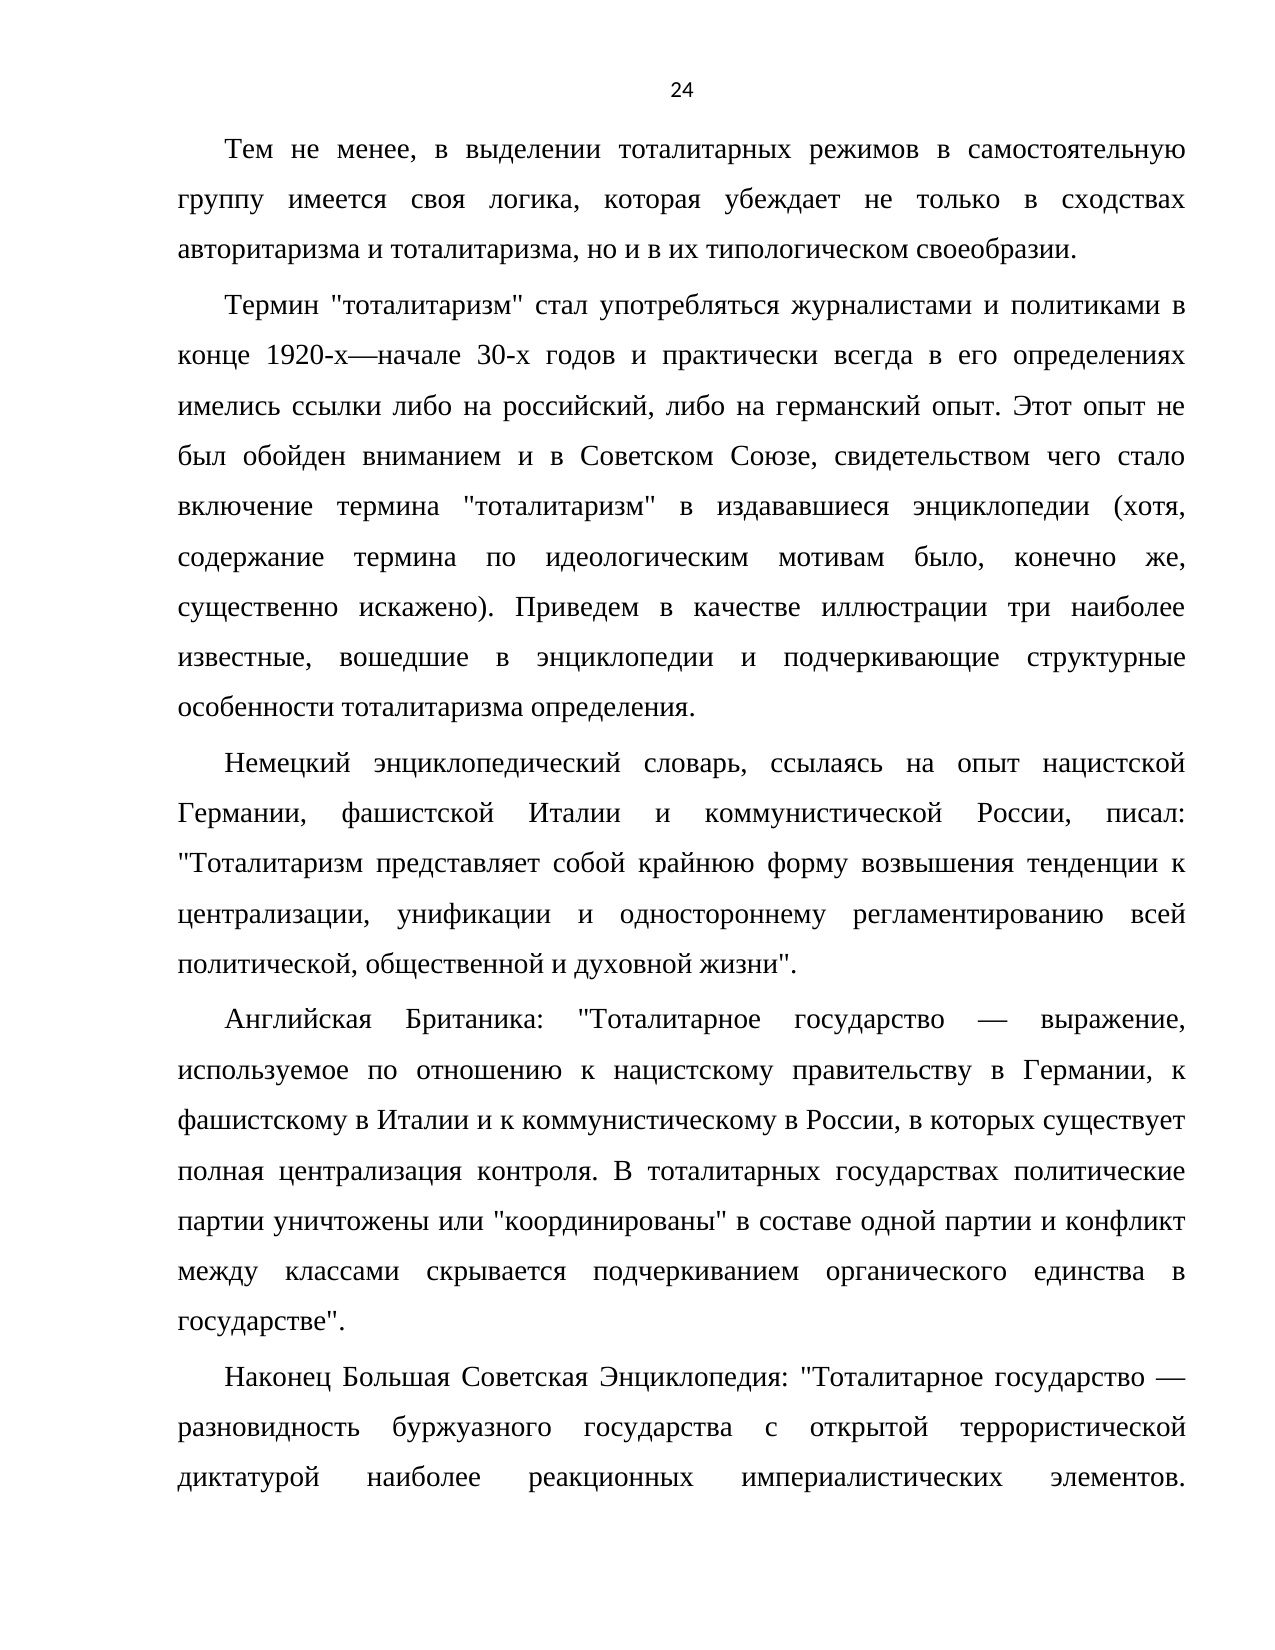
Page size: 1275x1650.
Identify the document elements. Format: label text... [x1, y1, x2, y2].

text Тем не менее, в выделении тоталитарных режимов в самостоятельную группу имеется своя логика, которая убеждает не только в сходствах авторитаризма и тоталитаризма, но и в их типологическом своеобразии. [177, 131, 1186, 265]
text Термин "тоталитаризм" стал употребляться журналистами и политиками в конце 1920-х—начале 30-х годов и практически всегда в его определениях имелись ссылки либо на российский, либо на германский опыт. Этот опыт не был обойден вниманием и в Советском Союзе, свидетельством чего стало включение термина "тоталитаризм" в издававшиеся энциклопедии (хотя, содержание термина по идеологическим мотивам было, конечно же, существенно искажено). Приведем в качестве иллюстрации три наиболее известные, вошедшие в энциклопедии и подчеркивающие структурные особенности тоталитаризма определения. [177, 287, 1186, 723]
text Английская Британика: "Тоталитарное государство — выражение, используемое по отношению к нацистскому правительству в Германии, к фашистскому в Италии и к коммунистическому в России, в которых существует полная централизация контроля. В тоталитарных государствах политические партии уничтожены или "координированы" в составе одной партии и конфликт между классами скрывается подчеркиванием органического единства в государстве". [177, 1002, 1186, 1337]
text Немецкий энциклопедический словарь, ссылаясь на опыт нацистской Германии, фашистской Италии и коммунистической России, писал: "Тоталитаризм представляет собой крайнюю форму возвышения тенденции к централизации, унификации и одностороннему регламентированию всей политической, общественной и духовной жизни". [177, 745, 1186, 980]
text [177, 1359, 1186, 1493]
